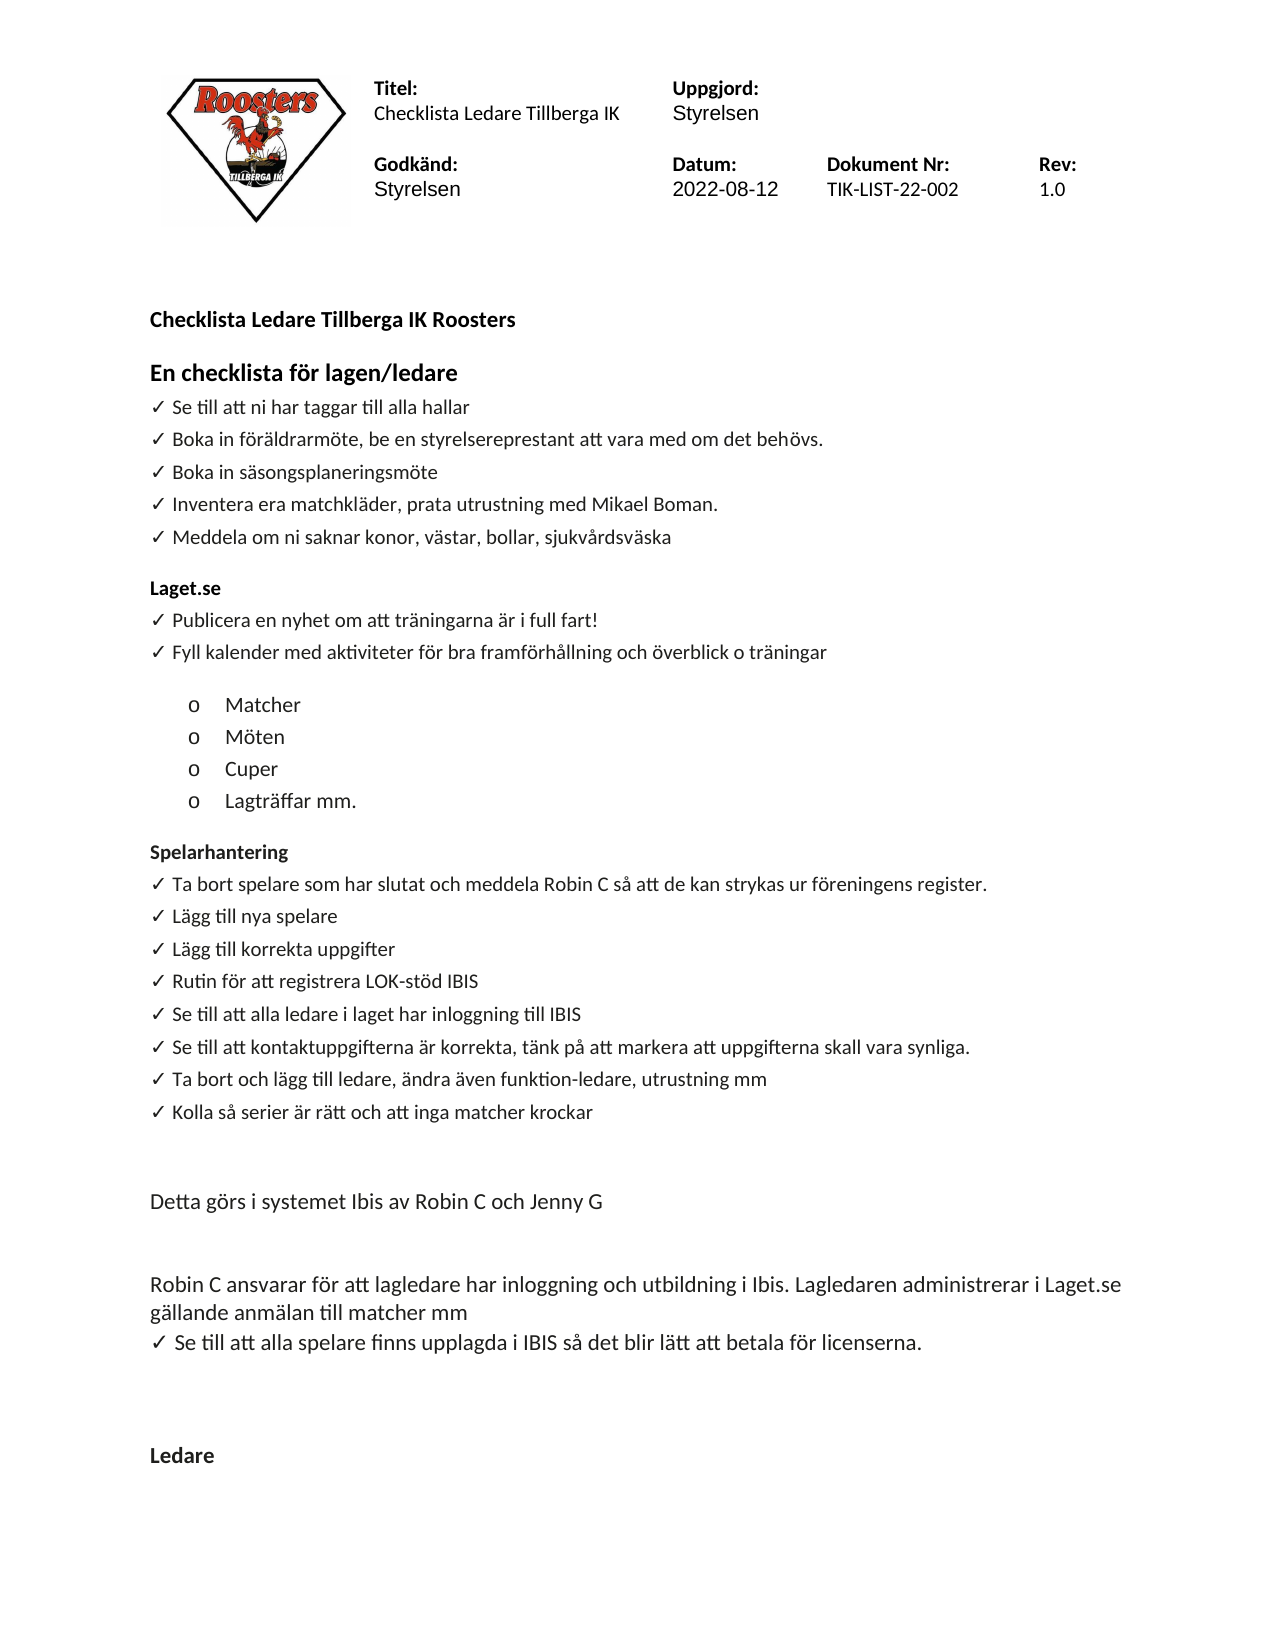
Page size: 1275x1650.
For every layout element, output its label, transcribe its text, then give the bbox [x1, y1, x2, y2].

text Laget.se [150, 576, 1125, 601]
text En checklista för lagen/ledare ✓ Se till att ni har taggar till alla hallar ✓ Boka in föräldrarmöte, be en styrelsereprestant att vara med om det behövs. ✓ Boka in säsongsplaneringsmöte ✓ Inventera era matchkläder, prata utrustning med Mikael Boman. ✓ Meddela om ni saknar konor, västar, bollar, sjukvårdsväska [150, 357, 1125, 551]
list Cuper [187, 755, 1125, 783]
list Lagträffar mm. [187, 787, 1125, 814]
text ✓ Ta bort spelare som har slutat och meddela Robin C så att de kan strykas ur föreningens register. ✓ Lägg till nya spelare ✓ Lägg till korrekta uppgifter ✓ Rutin för att registrera LOK-stöd IBIS ✓ Se till att alla ledare i laget har inloggning till IBIS ✓ Se till att kontaktuppgifterna är korrekta, tänk på att markera att uppgifterna skall vara synliga. ✓ Ta bort och lägg till ledare, ändra även funktion-ledare, utrustning mm ✓ Kolla så serier är rätt och att inga matcher krockar [150, 869, 1125, 1154]
text Detta görs i systemet Ibis av Robin C och Jenny G [150, 1187, 1125, 1216]
text ✓ Publicera en nyhet om att träningarna är i full fart! ✓ Fyll kalender med aktiviteter för bra framförhållning och överblick o träningar [150, 605, 1125, 666]
list Matcher [187, 691, 1125, 719]
subtitle Checklista Ledare Tillberga IK Roosters [150, 305, 1125, 333]
text Spelarhantering [150, 839, 1125, 865]
text Robin C ansvarar för att lagledare har inloggning och utbildning i Ibis. Lagledaren administrerar i Laget.se gällande anmälan till matcher mm ✓ Se till att alla spelare finns upplagda i IBIS så det blir lätt att betala för licenserna. [150, 1245, 1125, 1357]
picture [161, 75, 352, 227]
list Möten [187, 723, 1125, 751]
text Ledare [150, 1441, 1125, 1469]
